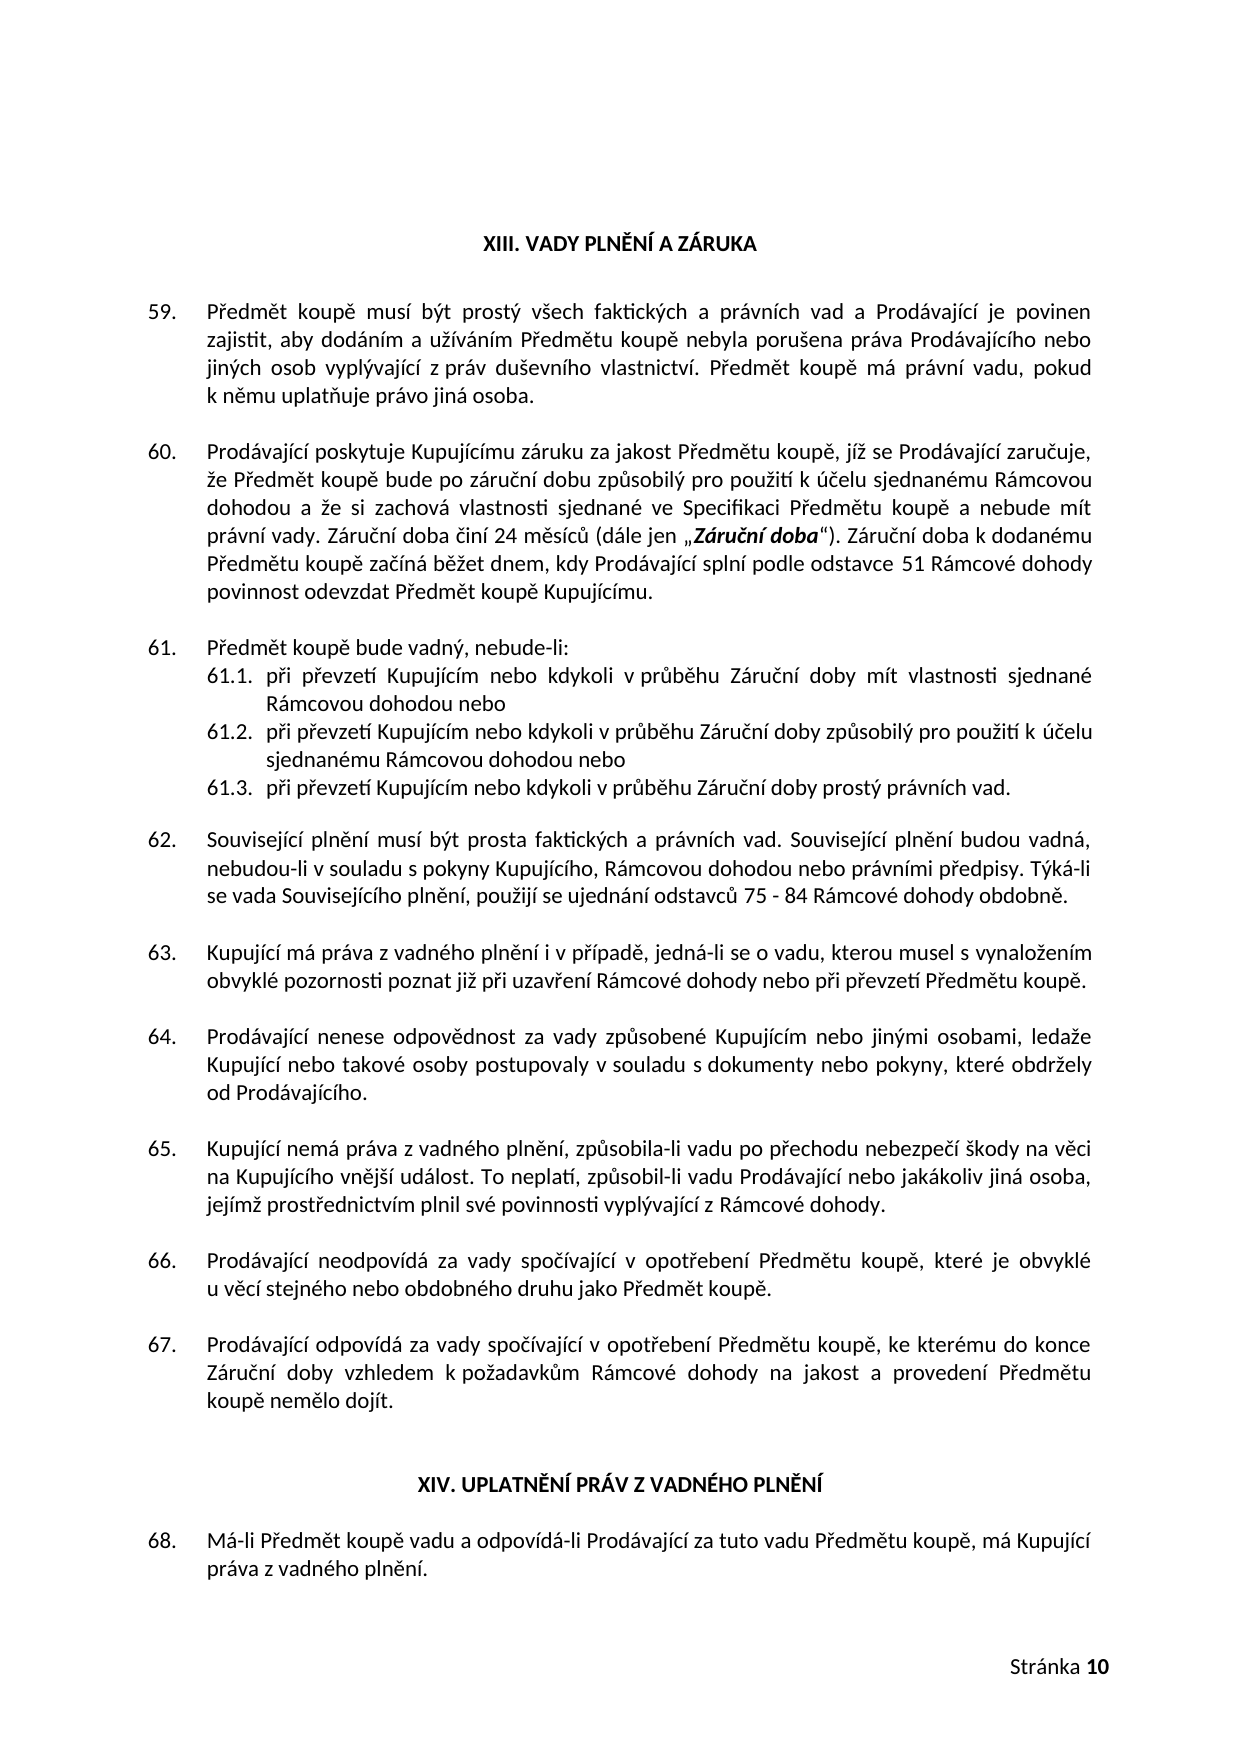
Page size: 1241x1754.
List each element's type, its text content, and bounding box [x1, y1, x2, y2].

list Má-li Předmět koupě vadu a odpovídá-li Prodávající za tuto vadu Předmětu koupě, má Kupující práva z vadného plnění. [148, 1526, 1093, 1582]
list Předmět koupě bude vadný, nebude-li: [148, 633, 1093, 661]
list při převzetí Kupujícím nebo kdykoli v průběhu Záruční doby prostý právních vad. [207, 773, 1093, 802]
subtitle VADY PLNĚNÍ A ZÁRUKA [148, 229, 1093, 257]
list Prodávající poskytuje Kupujícímu záruku za jakost Předmětu koupě, jíž se Prodávající zaručuje, že Předmět koupě bude po záruční dobu způsobilý pro použití k účelu sjednanému Rámcovou dohodou a že si zachová vlastnosti sjednané ve Specifikaci Předmětu koupě a nebude mít právní vady. Záruční doba činí 24 měsíců (dále jen „Záruční doba“). Záruční doba k dodanému Předmětu koupě začíná běžet dnem, kdy Prodávající splní podle odstavce 51 Rámcové dohody povinnost odevzdat Předmět koupě Kupujícímu. [148, 437, 1093, 605]
list při převzetí Kupujícím nebo kdykoli v průběhu Záruční doby mít vlastnosti sjednané Rámcovou dohodou nebo [207, 661, 1093, 717]
list Kupující má práva z vadného plnění i v případě, jedná-li se o vadu, kterou musel s vynaložením obvyklé pozornosti poznat již při uzavření Rámcové dohody nebo při převzetí Předmětu koupě. [148, 938, 1093, 994]
list Související plnění musí být prosta faktických a právních vad. Související plnění budou vadná, nebudou-li v souladu s pokyny Kupujícího, Rámcovou dohodou nebo právními předpisy. Týká-li se vada Souvisejícího plnění, použijí se ujednání odstavců 75 - 84 Rámcové dohody obdobně. [148, 826, 1093, 910]
list Kupující nemá práva z vadného plnění, způsobila-li vadu po přechodu nebezpečí škody na věci na Kupujícího vnější událost. To neplatí, způsobil-li vadu Prodávající nebo jakákoliv jiná osoba, jejímž prostřednictvím plnil své povinnosti vyplývající z Rámcové dohody. [148, 1134, 1093, 1218]
list Předmět koupě musí být prostý všech faktických a právních vad a Prodávající je povinen zajistit, aby dodáním a užíváním Předmětu koupě nebyla porušena práva Prodávajícího nebo jiných osob vyplývající z práv duševního vlastnictví. Předmět koupě má právní vadu, pokud k němu uplatňuje právo jiná osoba. [148, 297, 1093, 409]
list Prodávající nenese odpovědnost za vady způsobené Kupujícím nebo jinými osobami, ledaže Kupující nebo takové osoby postupovaly v souladu s dokumenty nebo pokyny, které obdržely od Prodávajícího. [148, 1022, 1093, 1106]
list při převzetí Kupujícím nebo kdykoli v průběhu Záruční doby způsobilý pro použití k účelu sjednanému Rámcovou dohodou nebo [207, 717, 1093, 773]
list Prodávající neodpovídá za vady spočívající v opotřebení Předmětu koupě, které je obvyklé u věcí stejného nebo obdobného druhu jako Předmět koupě. [148, 1246, 1093, 1302]
subtitle UPLATNĚNÍ PRÁV Z VADNÉHO PLNĚNÍ [148, 1470, 1093, 1498]
list Prodávající odpovídá za vady spočívající v opotřebení Předmětu koupě, ke kterému do konce Záruční doby vzhledem k požadavkům Rámcové dohody na jakost a provedení Předmětu koupě nemělo dojít. [148, 1330, 1093, 1414]
